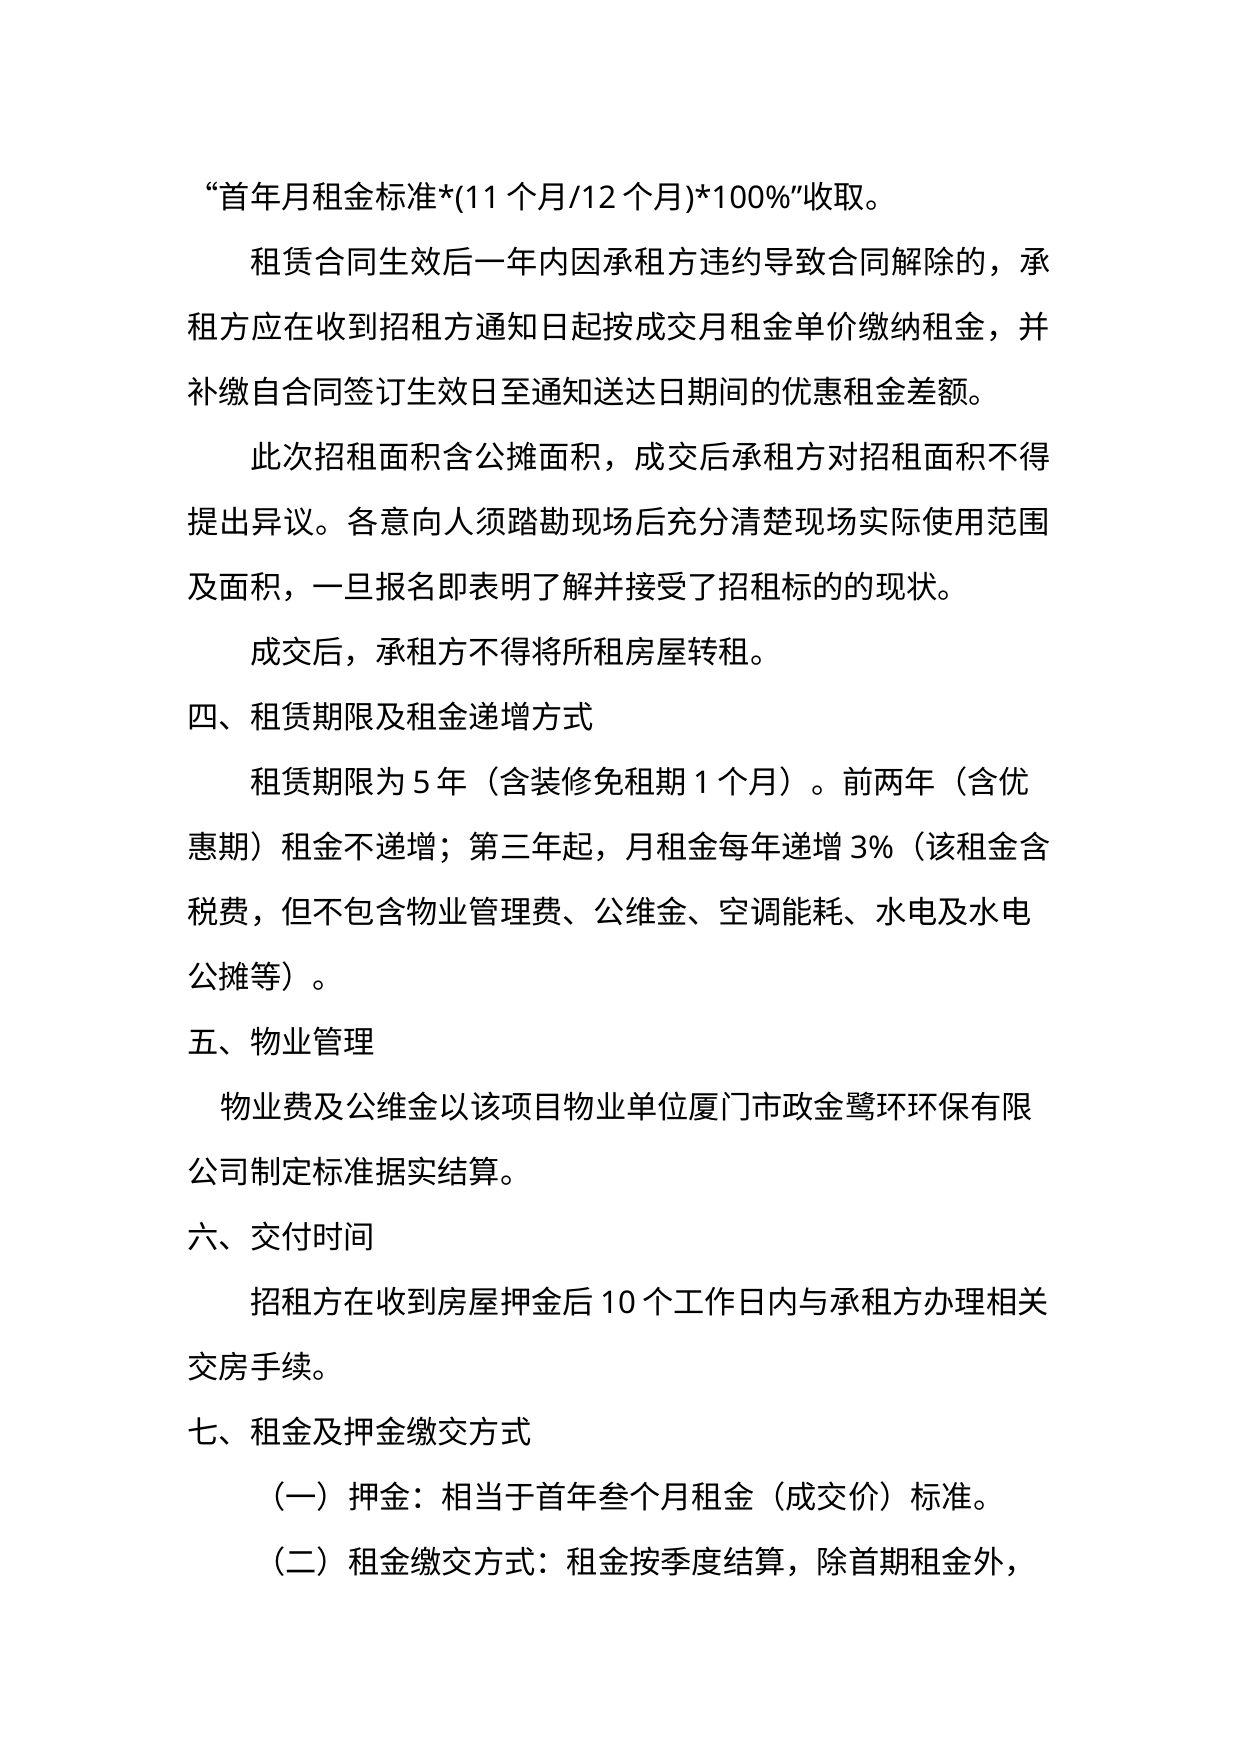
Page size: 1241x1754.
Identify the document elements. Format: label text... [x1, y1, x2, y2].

list 五、物业管理 [187, 1007, 1053, 1072]
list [187, 162, 1053, 227]
text 招租方在收到房屋押金后10个工作日内与承租方办理相关交房手续。 [187, 1267, 1053, 1397]
text 租赁期限为5年（含装修免租期1个月）。前两年（含优惠期）租金不递增；第三年起，月租金每年递增3%（该租金含税费，但不包含物业管理费、公维金、空调能耗、水电及水电公摊等）。 [187, 747, 1053, 1007]
text 四、租赁期限及租金递增方式 [187, 682, 1053, 747]
list 租赁合同生效后一年内因承租方违约导致合同解除的，承租方应在收到招租方通知日起按成交月租金单价缴纳租金，并补缴自合同签订生效日至通知送达日期间的优惠租金差额。 [187, 227, 1053, 422]
text 物业费及公维金以该项目物业单位厦门市政金鹭环环保有限公司制定标准据实结算。 [187, 1072, 1053, 1202]
text 七、租金及押金缴交方式 [187, 1397, 1053, 1462]
text （一）押金：相当于首年叁个月租金（成交价）标准。 [187, 1462, 1053, 1527]
list 成交后，承租方不得将所租房屋转租。 [187, 617, 1053, 682]
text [187, 1527, 1053, 1592]
text 六、交付时间 [187, 1202, 1053, 1267]
text 此次招租面积含公摊面积，成交后承租方对招租面积不得提出异议。各意向人须踏勘现场后充分清楚现场实际使用范围及面积，一旦报名即表明了解并接受了招租标的的现状。 [187, 422, 1053, 617]
